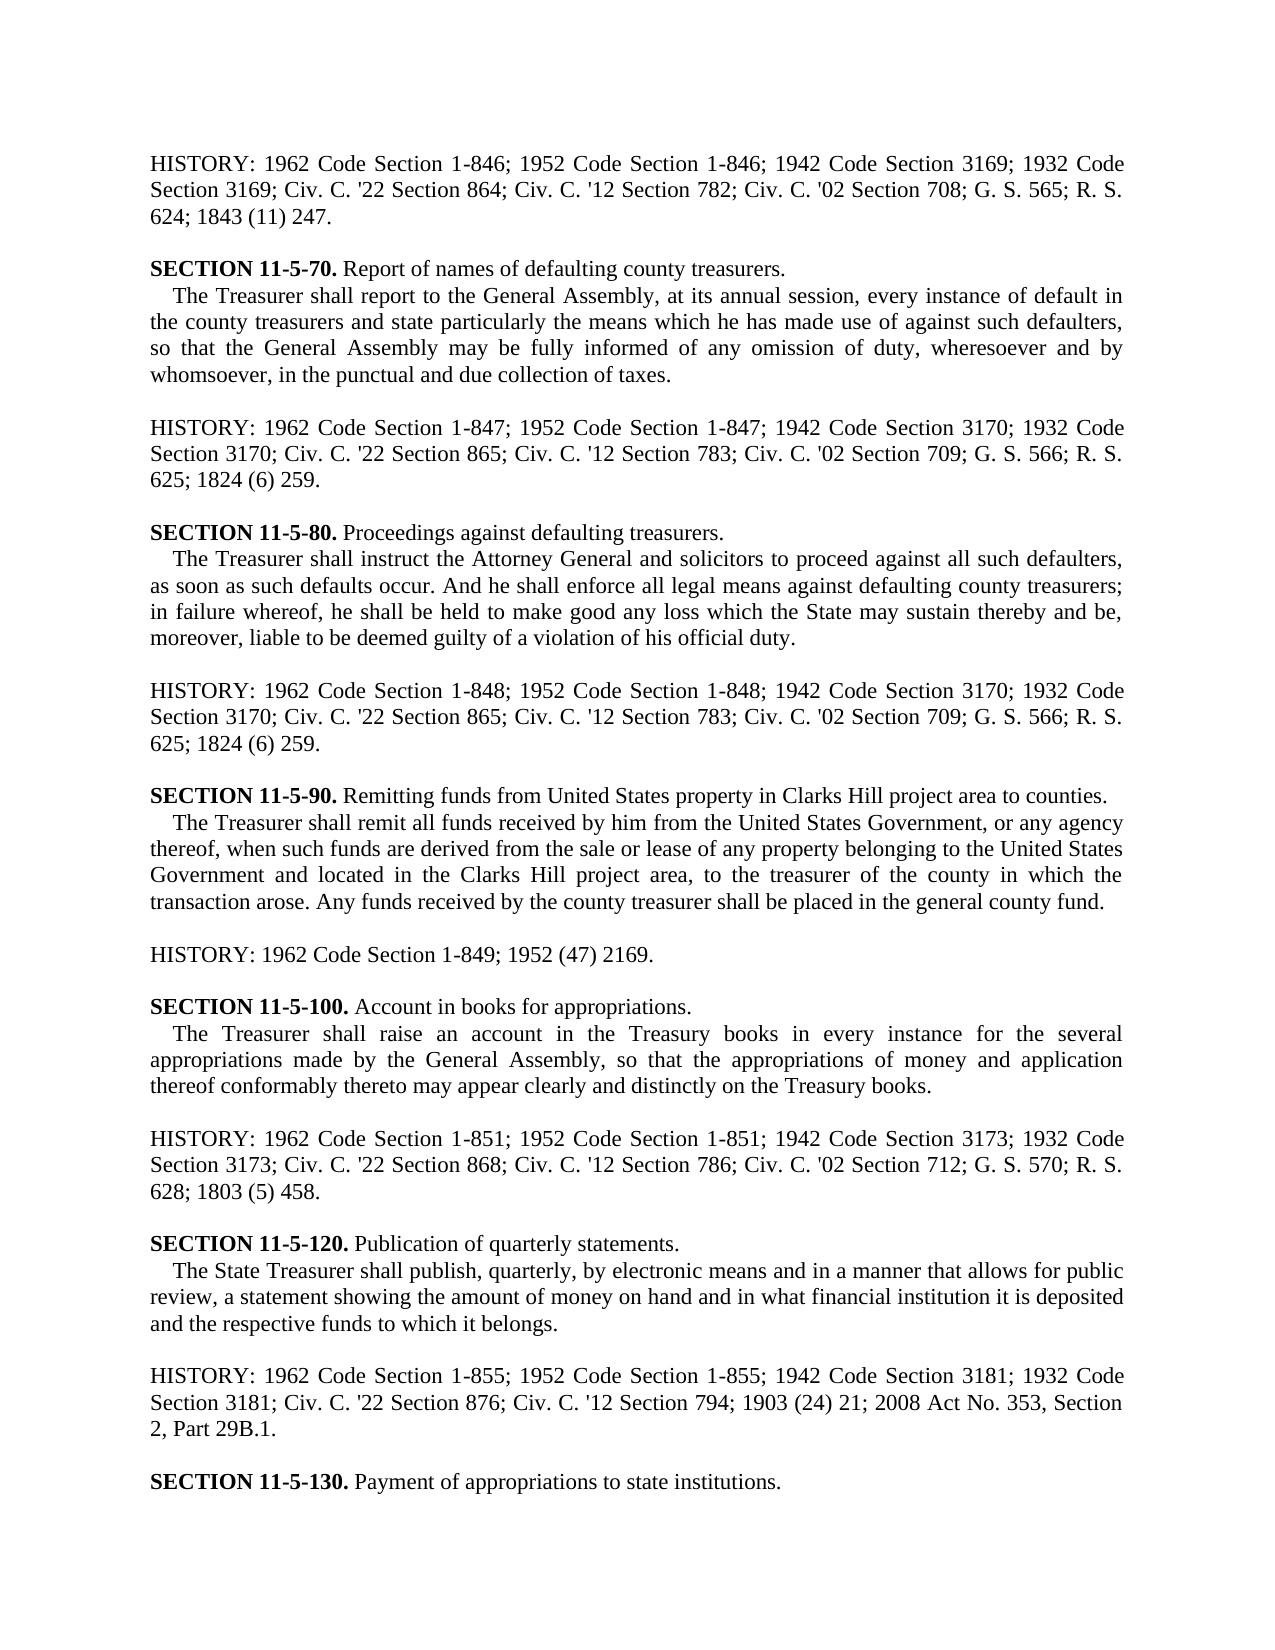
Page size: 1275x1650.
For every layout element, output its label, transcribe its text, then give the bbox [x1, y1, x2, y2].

text SECTION 11-5-90. Remitting funds from United States property in Clarks Hill project area to counties. [150, 782, 1125, 809]
text HISTORY: 1962 Code Section 1-847; 1952 Code Section 1-847; 1942 Code Section 3170; 1932 Code Section 3170; Civ. C. '22 Section 865; Civ. C. '12 Section 783; Civ. C. '02 Section 709; G. S. 566; R. S. 625; 1824 (6) 259. [150, 413, 1125, 493]
text SECTION 11-5-100. Account in books for appropriations. [150, 993, 1125, 1020]
text The Treasurer shall instruct the Attorney General and solicitors to proceed against all such defaulters, as soon as such defaults occur. And he shall enforce all legal means against defaulting county treasurers; in failure whereof, he shall be held to make good any loss which the State may sustain thereby and be, moreover, liable to be deemed guilty of a violation of his official duty. [150, 545, 1125, 651]
text SECTION 11-5-70. Report of names of defaulting county treasurers. [150, 255, 1125, 282]
text HISTORY: 1962 Code Section 1-846; 1952 Code Section 1-846; 1942 Code Section 3169; 1932 Code Section 3169; Civ. C. '22 Section 864; Civ. C. '12 Section 782; Civ. C. '02 Section 708; G. S. 565; R. S. 624; 1843 (11) 247. [150, 150, 1125, 229]
text SECTION 11-5-130. Payment of appropriations to state institutions. [150, 1468, 1125, 1494]
text HISTORY: 1962 Code Section 1-855; 1952 Code Section 1-855; 1942 Code Section 3181; 1932 Code Section 3181; Civ. C. '22 Section 876; Civ. C. '12 Section 794; 1903 (24) 21; 2008 Act No. 353, Section 2, Part 29B.1. [150, 1362, 1125, 1441]
text SECTION 11-5-80. Proceedings against defaulting treasurers. [150, 519, 1125, 545]
text HISTORY: 1962 Code Section 1-851; 1952 Code Section 1-851; 1942 Code Section 3173; 1932 Code Section 3173; Civ. C. '22 Section 868; Civ. C. '12 Section 786; Civ. C. '02 Section 712; G. S. 570; R. S. 628; 1803 (5) 458. [150, 1125, 1125, 1204]
text HISTORY: 1962 Code Section 1-848; 1952 Code Section 1-848; 1942 Code Section 3170; 1932 Code Section 3170; Civ. C. '22 Section 865; Civ. C. '12 Section 783; Civ. C. '02 Section 709; G. S. 566; R. S. 625; 1824 (6) 259. [150, 677, 1125, 756]
text HISTORY: 1962 Code Section 1-849; 1952 (47) 2169. [150, 941, 1125, 967]
text The State Treasurer shall publish, quarterly, by electronic means and in a manner that allows for public review, a statement showing the amount of money on hand and in what financial institution it is deposited and the respective funds to which it belongs. [150, 1257, 1125, 1336]
text The Treasurer shall remit all funds received by him from the United States Government, or any agency thereof, when such funds are derived from the sale or lease of any property belonging to the United States Government and located in the Clarks Hill project area, to the treasurer of the county in which the transaction arose. Any funds received by the county treasurer shall be placed in the general county fund. [150, 809, 1125, 914]
text SECTION 11-5-120. Publication of quarterly statements. [150, 1231, 1125, 1257]
text The Treasurer shall raise an account in the Treasury books in every instance for the several appropriations made by the General Assembly, so that the appropriations of money and application thereof conformably thereto may appear clearly and distinctly on the Treasury books. [150, 1020, 1125, 1099]
text The Treasurer shall report to the General Assembly, at its annual session, every instance of default in the county treasurers and state particularly the means which he has made use of against such defaulters, so that the General Assembly may be fully informed of any omission of duty, wheresoever and by whomsoever, in the punctual and due collection of taxes. [150, 282, 1125, 387]
